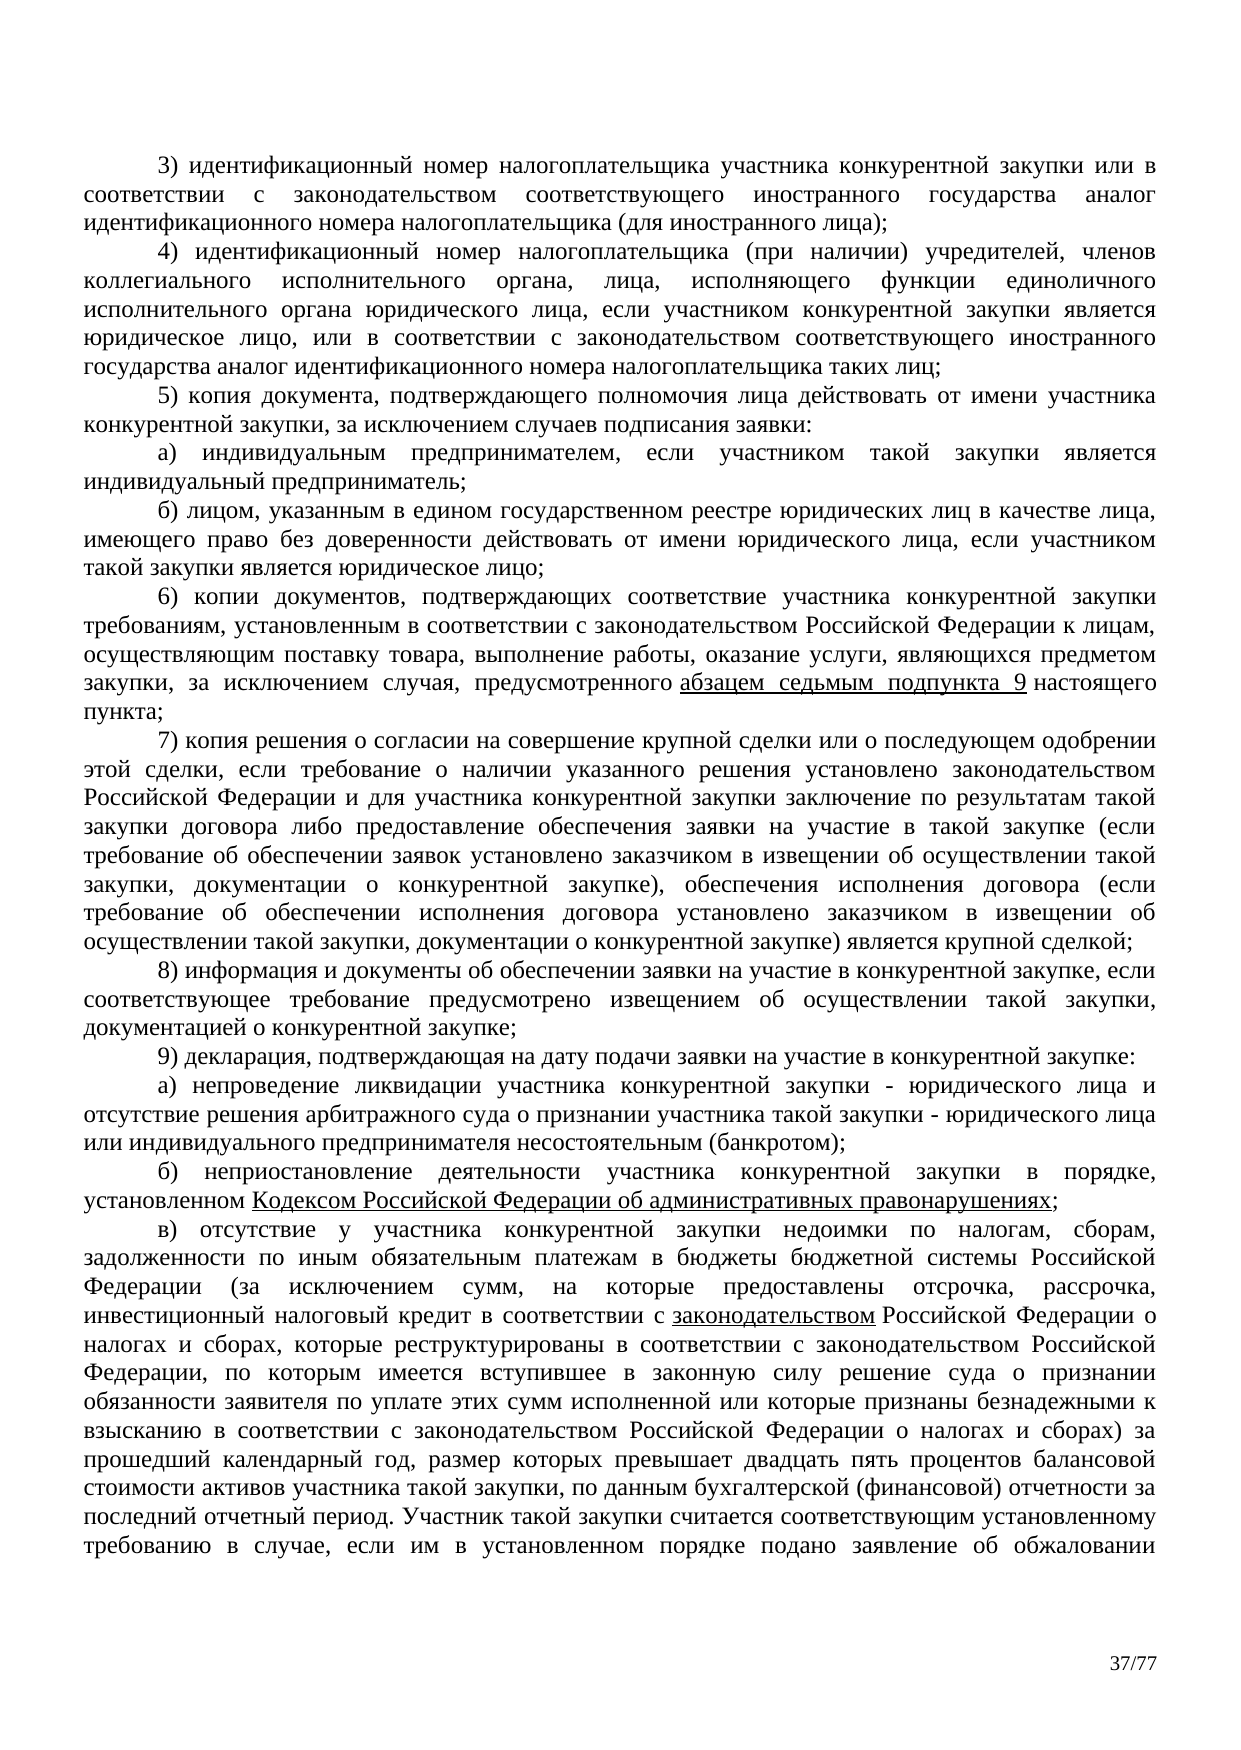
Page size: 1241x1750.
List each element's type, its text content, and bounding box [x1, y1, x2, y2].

text б) неприостановление деятельности участника конкурентной закупки в порядке, установленном Кодексом Российской Федерации об административных правонарушениях; [83, 1156, 1157, 1214]
text 8) информация и документы об обеспечении заявки на участие в конкурентной закупке, если соответствующее требование предусмотрено извещением об осуществлении такой закупки, документацией о конкурентной закупке; [83, 955, 1157, 1041]
text 5) копия документа, подтверждающего полномочия лица действовать от имени участника конкурентной закупки, за исключением случаев подписания заявки: [83, 380, 1157, 437]
text 7) копия решения о согласии на совершение крупной сделки или о последующем одобрении этой сделки, если требование о наличии указанного решения установлено законодательством Российской Федерации и для участника конкурентной закупки заключение по результатам такой закупки договора либо предоставление обеспечения заявки на участие в такой закупке (если требование об обеспечении заявок установлено заказчиком в извещении об осуществлении такой закупки, документации о конкурентной закупке), обеспечения исполнения договора (если требование об обеспечении исполнения договора установлено заказчиком в извещении об осуществлении такой закупки, документации о конкурентной закупке) является крупной сделкой; [83, 725, 1157, 955]
text 9) декларация, подтверждающая на дату подачи заявки на участие в конкурентной закупке: [83, 1041, 1157, 1070]
text а) непроведение ликвидации участника конкурентной закупки - юридического лица и отсутствие решения арбитражного суда о признании участника такой закупки - юридического лица или индивидуального предпринимателя несостоятельным (банкротом); [83, 1070, 1157, 1156]
text 4) идентификационный номер налогоплательщика (при наличии) учредителей, членов коллегиального исполнительного органа, лица, исполняющего функции единоличного исполнительного органа юридического лица, если участником конкурентной закупки является юридическое лицо, или в соответствии с законодательством соответствующего иностранного государства аналог идентификационного номера налогоплательщика таких лиц; [83, 236, 1157, 380]
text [83, 1214, 1157, 1559]
text 6) копии документов, подтверждающих соответствие участника конкурентной закупки требованиям, установленным в соответствии с законодательством Российской Федерации к лицам, осуществляющим поставку товара, выполнение работы, оказание услуги, являющихся предметом закупки, за исключением случая, предусмотренного абзацем седьмым подпункта 9 настоящего пункта; [83, 581, 1157, 725]
text а) индивидуальным предпринимателем, если участником такой закупки является индивидуальный предприниматель; [83, 437, 1157, 495]
text 3) идентификационный номер налогоплательщика участника конкурентной закупки или в соответствии с законодательством соответствующего иностранного государства аналог идентификационного номера налогоплательщика (для иностранного лица); [83, 150, 1157, 236]
text б) лицом, указанным в едином государственном реестре юридических лиц в качестве лица, имеющего право без доверенности действовать от имени юридического лица, если участником такой закупки является юридическое лицо; [83, 495, 1157, 581]
